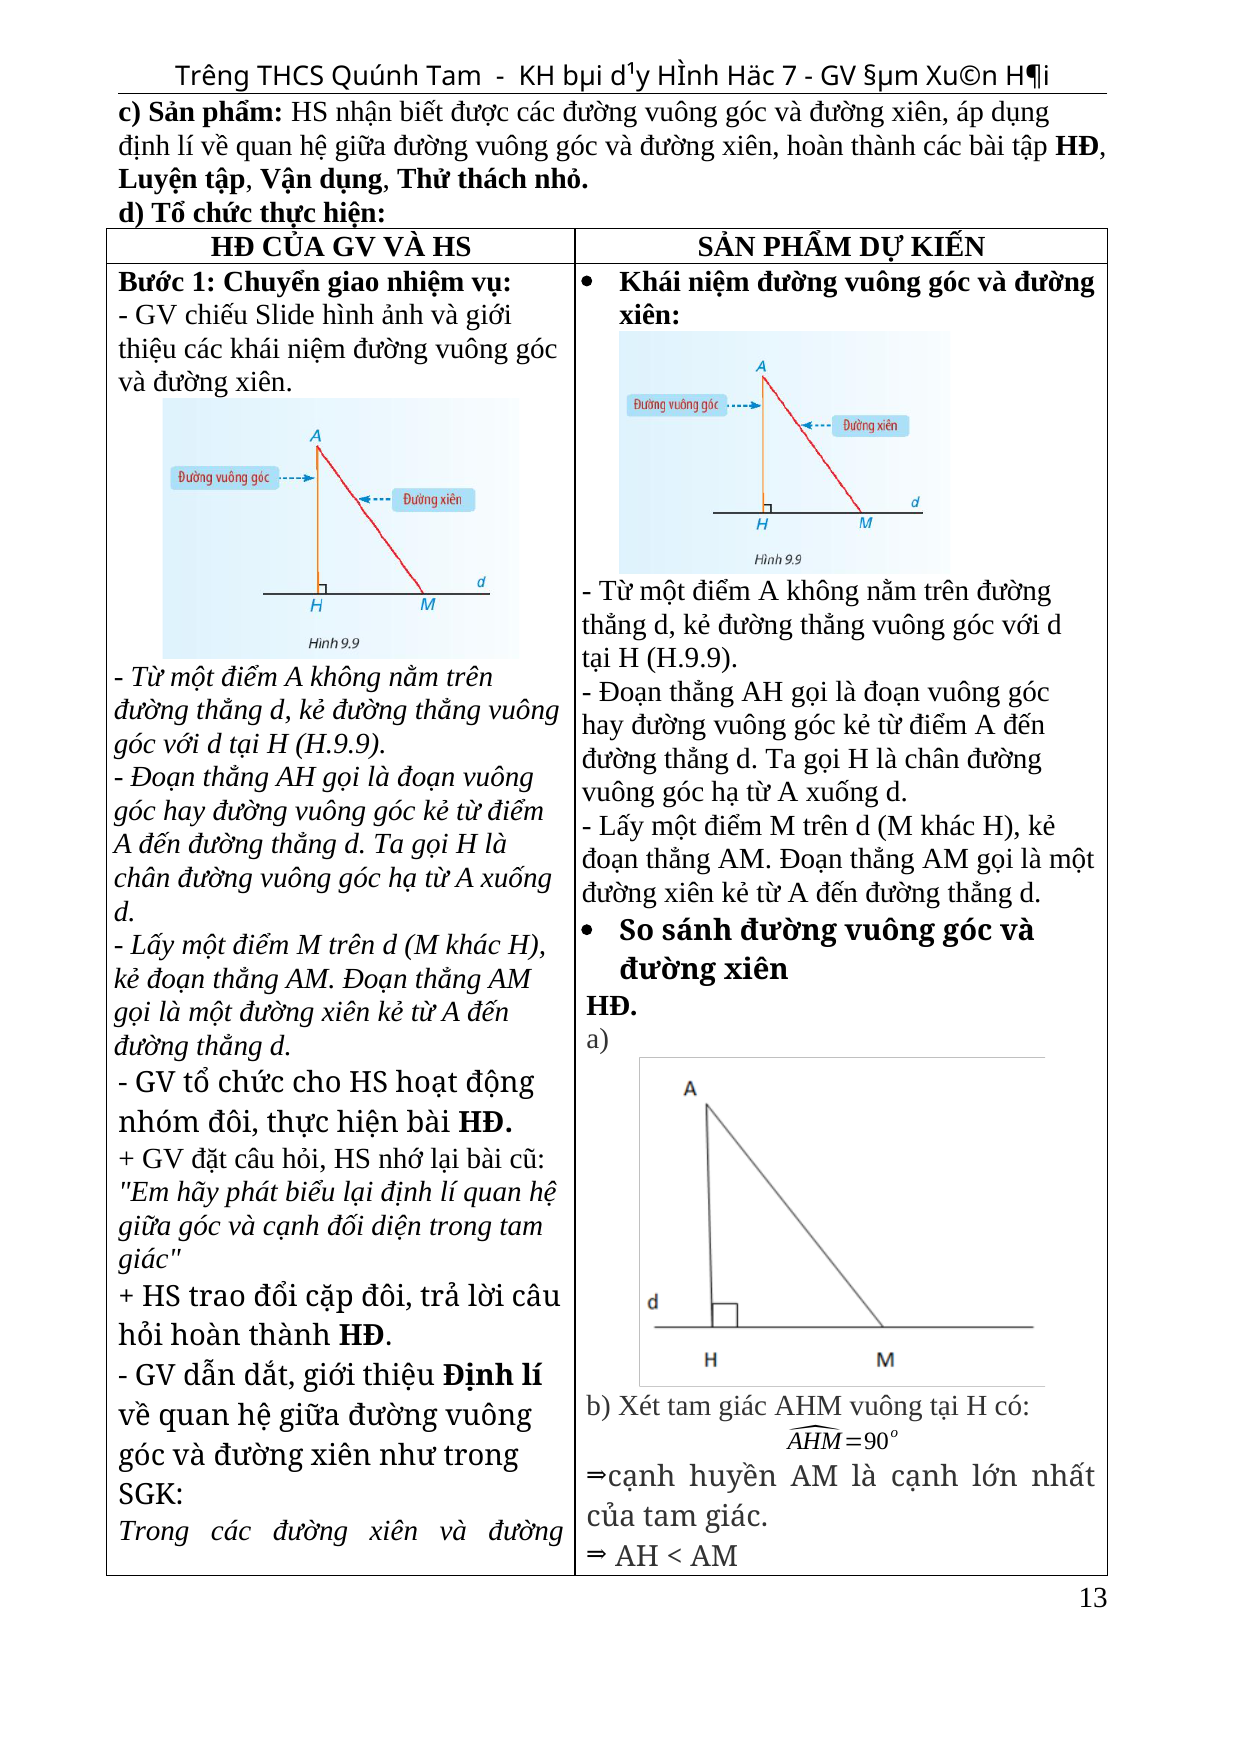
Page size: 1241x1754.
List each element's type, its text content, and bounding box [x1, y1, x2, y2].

table_header HĐ CỦA GV VÀ HS [107, 229, 574, 263]
picture [637, 1055, 1046, 1389]
table_header SẢN PHẨM DỰ KIẾN [576, 229, 1107, 263]
picture [162, 398, 520, 659]
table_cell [576, 264, 1107, 1575]
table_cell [107, 264, 574, 1575]
text d) Tổ chức thực hiện: [118, 195, 1107, 228]
text c) Sản phẩm: HS nhận biết được các đường vuông góc và đường xiên, áp dụng định lí về quan hệ giữa đường vuông góc và đường xiên, hoàn thành các bài tập HĐ, Luyện tập, Vận dụng, Thử thách nhỏ. [118, 94, 1107, 195]
picture [619, 331, 951, 574]
